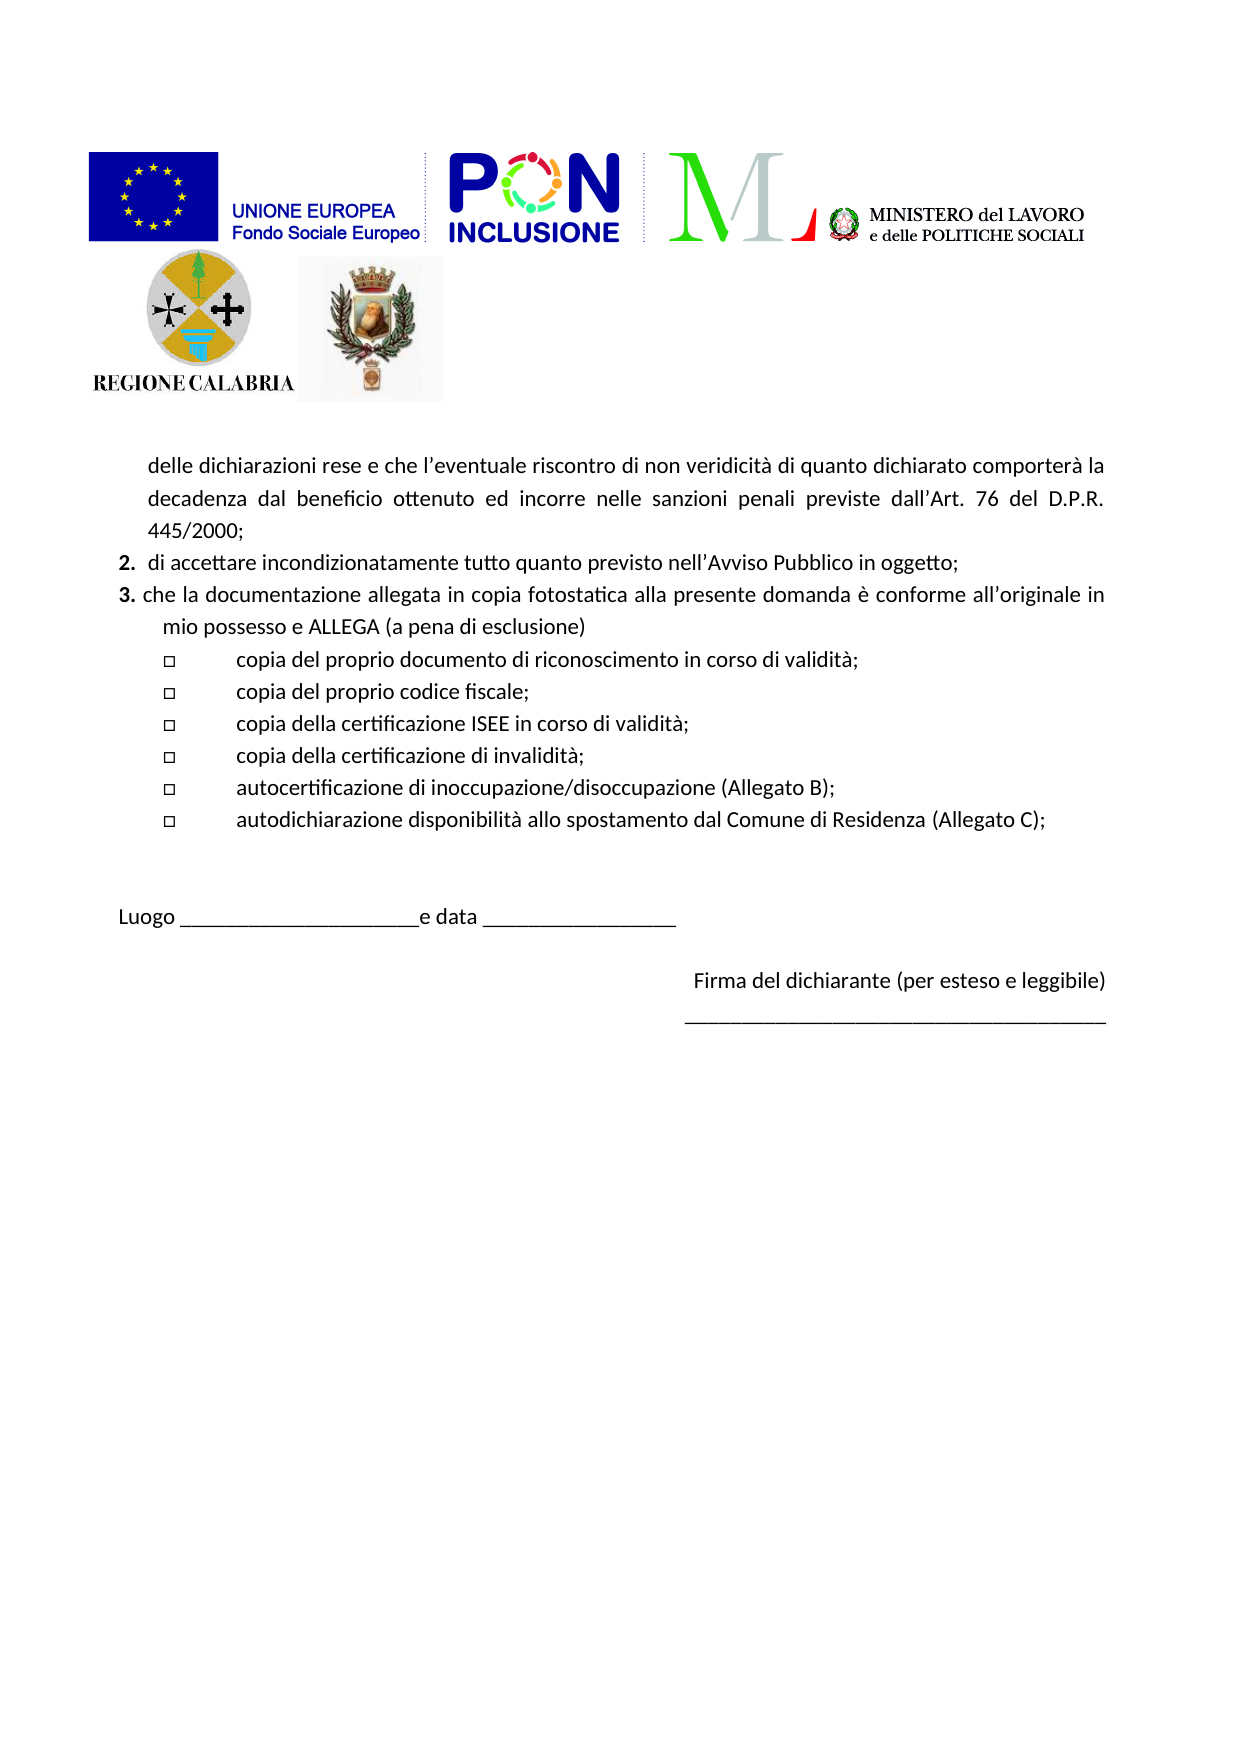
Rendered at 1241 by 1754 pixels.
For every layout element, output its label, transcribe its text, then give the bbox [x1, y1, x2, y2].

text 3. che la documentazione allegata in copia fotostatica alla presente domanda è conforme all’originale in mio possesso e ALLEGA (a pena di esclusione) [118, 580, 1106, 641]
picture [88, 152, 1084, 402]
text □ autocertificazione di inoccupazione/disoccupazione (Allegato B); [118, 773, 1106, 801]
text _____________________________________ [118, 999, 1106, 1027]
text □ copia della certificazione di invalidità; [118, 741, 1106, 769]
text □ copia del proprio documento di riconoscimento in corso di validità; [118, 645, 1106, 673]
text □ copia del proprio codice fiscale; [118, 677, 1106, 705]
text Luogo _____________________e data _________________ [118, 902, 1106, 930]
text □ autodichiarazione disponibilità allo spostamento dal Comune di Residenza (Allegato C); [118, 806, 1106, 834]
text Firma del dichiarante (per esteso e leggibile) [118, 967, 1106, 994]
text □ copia della certificazione ISEE in corso di validità; [118, 709, 1106, 737]
text 2. di accettare incondizionatamente tutto quanto previsto nell’Avviso Pubblico in oggetto; [118, 548, 1106, 576]
